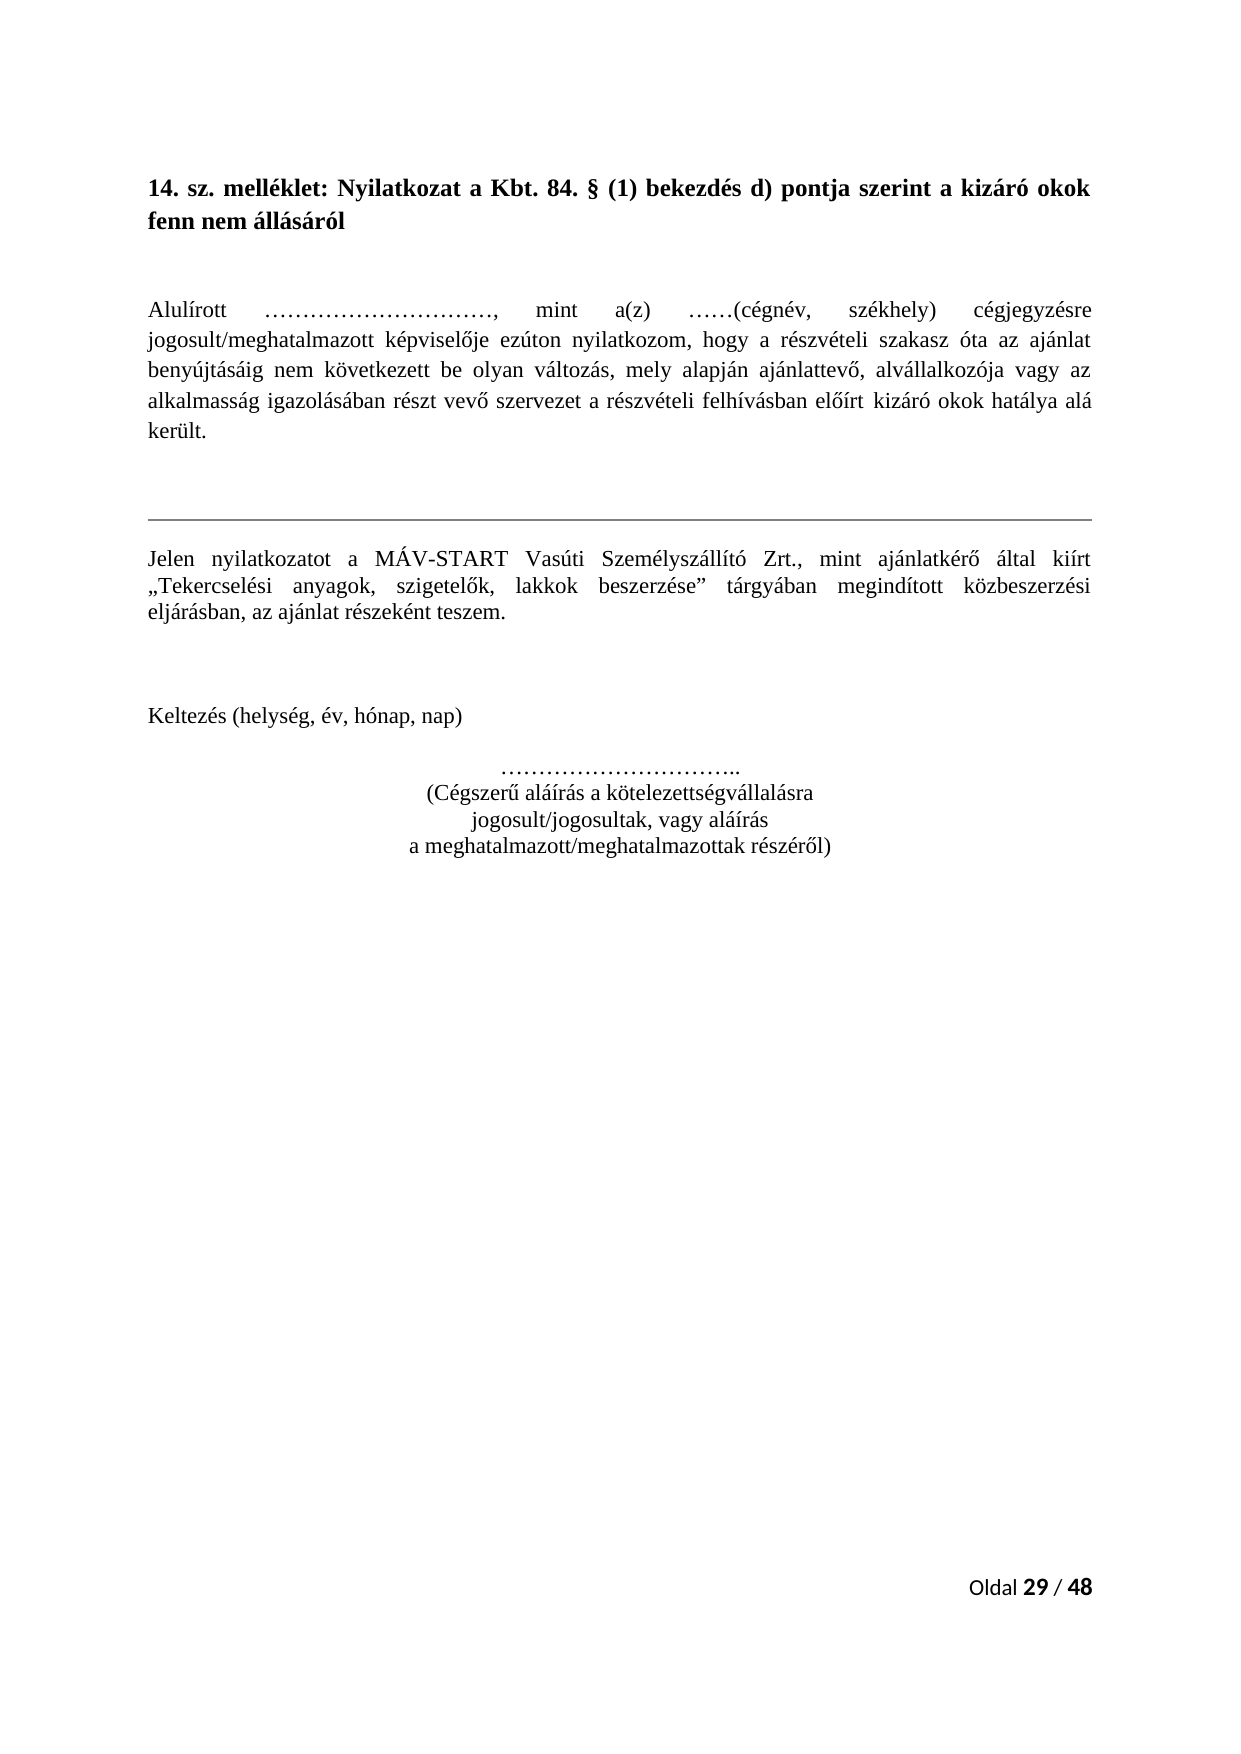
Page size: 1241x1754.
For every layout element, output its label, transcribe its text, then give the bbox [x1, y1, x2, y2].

text Keltezés (helység, év, hónap, nap) [148, 702, 1092, 728]
text jogosult/jogosultak, vagy aláírás [148, 806, 1092, 832]
text Alulírott …………………………, mint a(z) ……(cégnév, székhely) cégjegyzésre jogosult/meghatalmazott képviselője ezúton nyilatkozom, hogy a részvételi szakasz óta az ajánlat benyújtásáig nem következett be olyan változás, mely alapján ajánlattevő, alvállalkozója vagy az alkalmasság igazolásában részt vevő szervezet a részvételi felhívásban előírt kizáró okok hatálya alá került. [148, 296, 1092, 443]
text (Cégszerű aláírás a kötelezettségvállalásra [148, 779, 1092, 806]
text ………………………….. [148, 753, 1092, 779]
text Jelen nyilatkozatot a MÁV-START Vasúti Személyszállító Zrt., mint ajánlatkérő által kiírt „Tekercselési anyagok, szigetelők, lakkok beszerzése” tárgyában megindított közbeszerzési eljárásban, az ajánlat részeként teszem. [148, 521, 1092, 624]
text a meghatalmazott/meghatalmazottak részéről) [148, 832, 1092, 858]
subtitle 14. sz. melléklet: Nyilatkozat a Kbt. 84. § (1) bekezdés d) pontja szerint a kizáró okok fenn nem állásáról [148, 173, 1092, 234]
